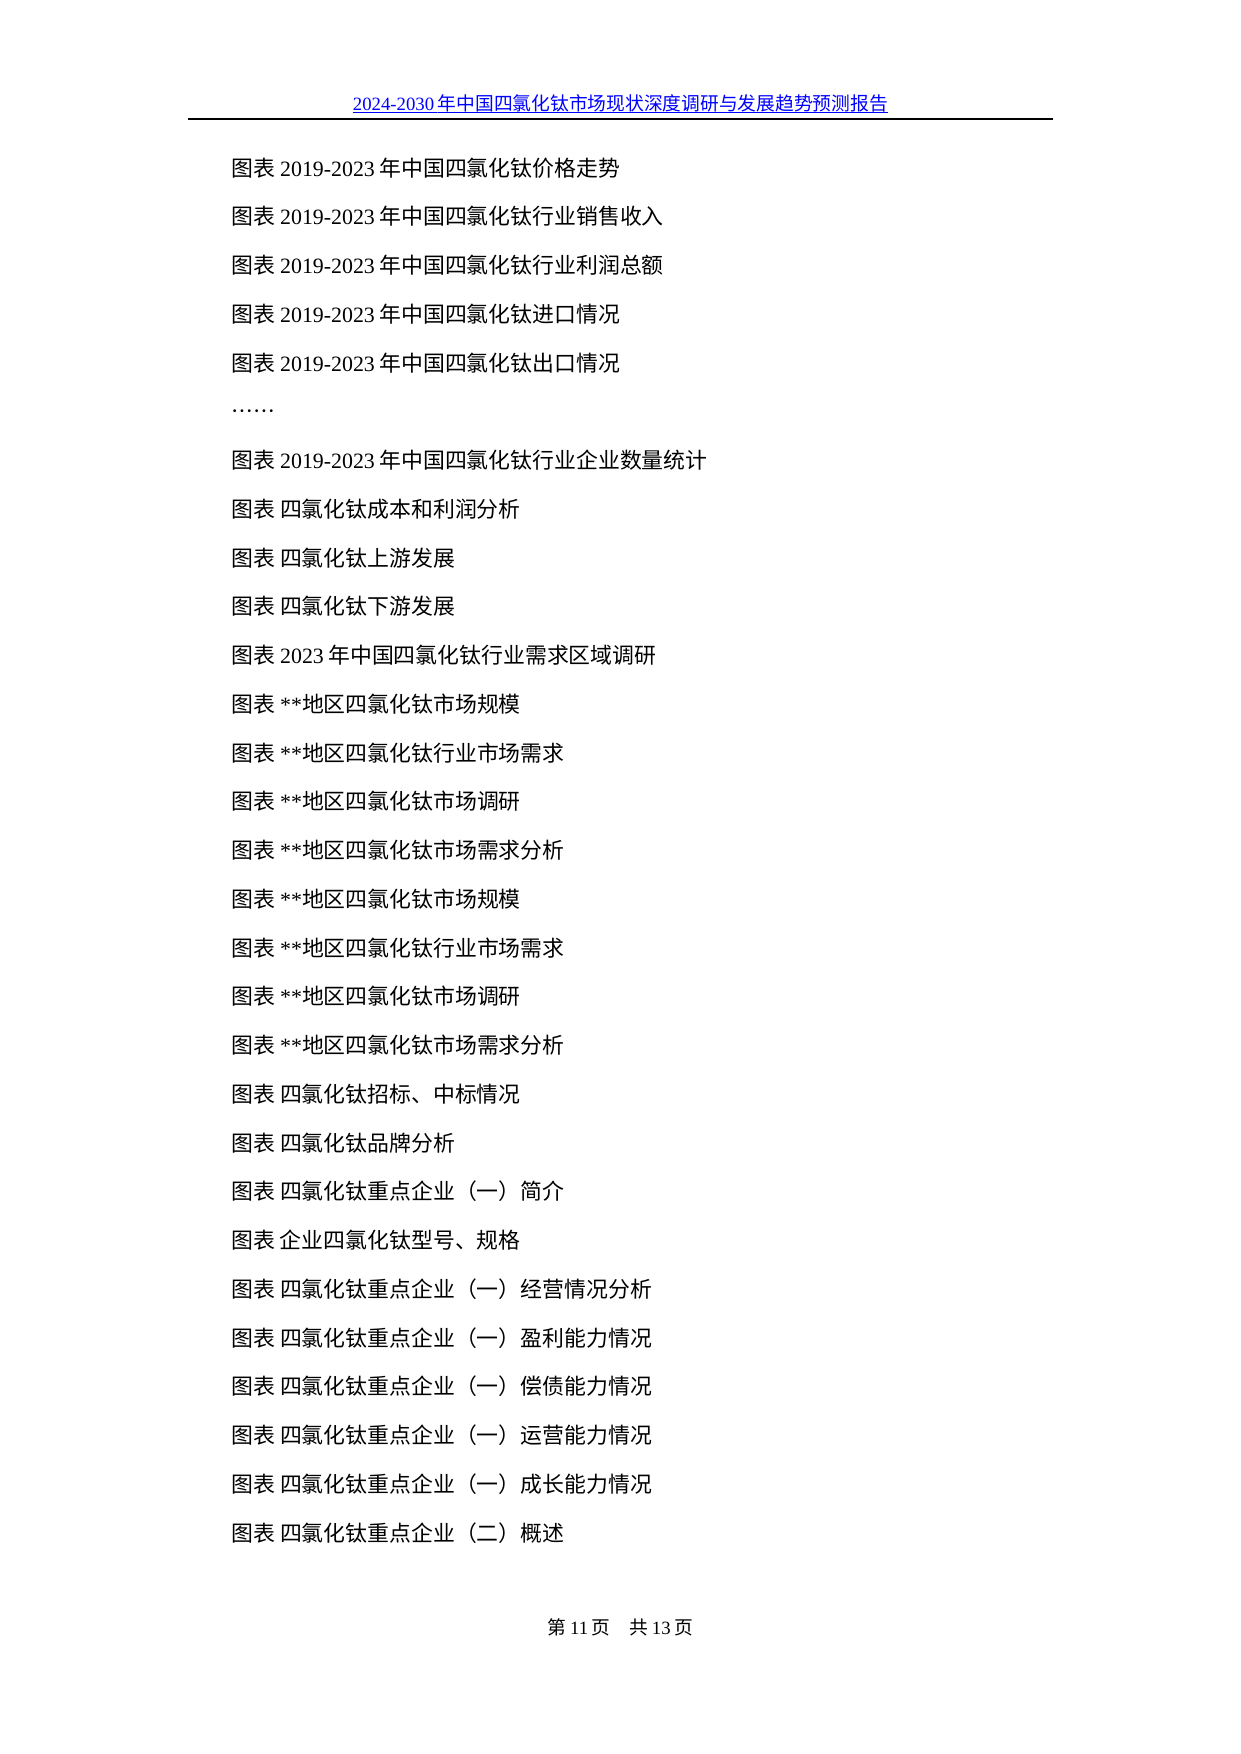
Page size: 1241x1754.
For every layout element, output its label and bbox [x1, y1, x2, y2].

text [187, 150, 1053, 1548]
